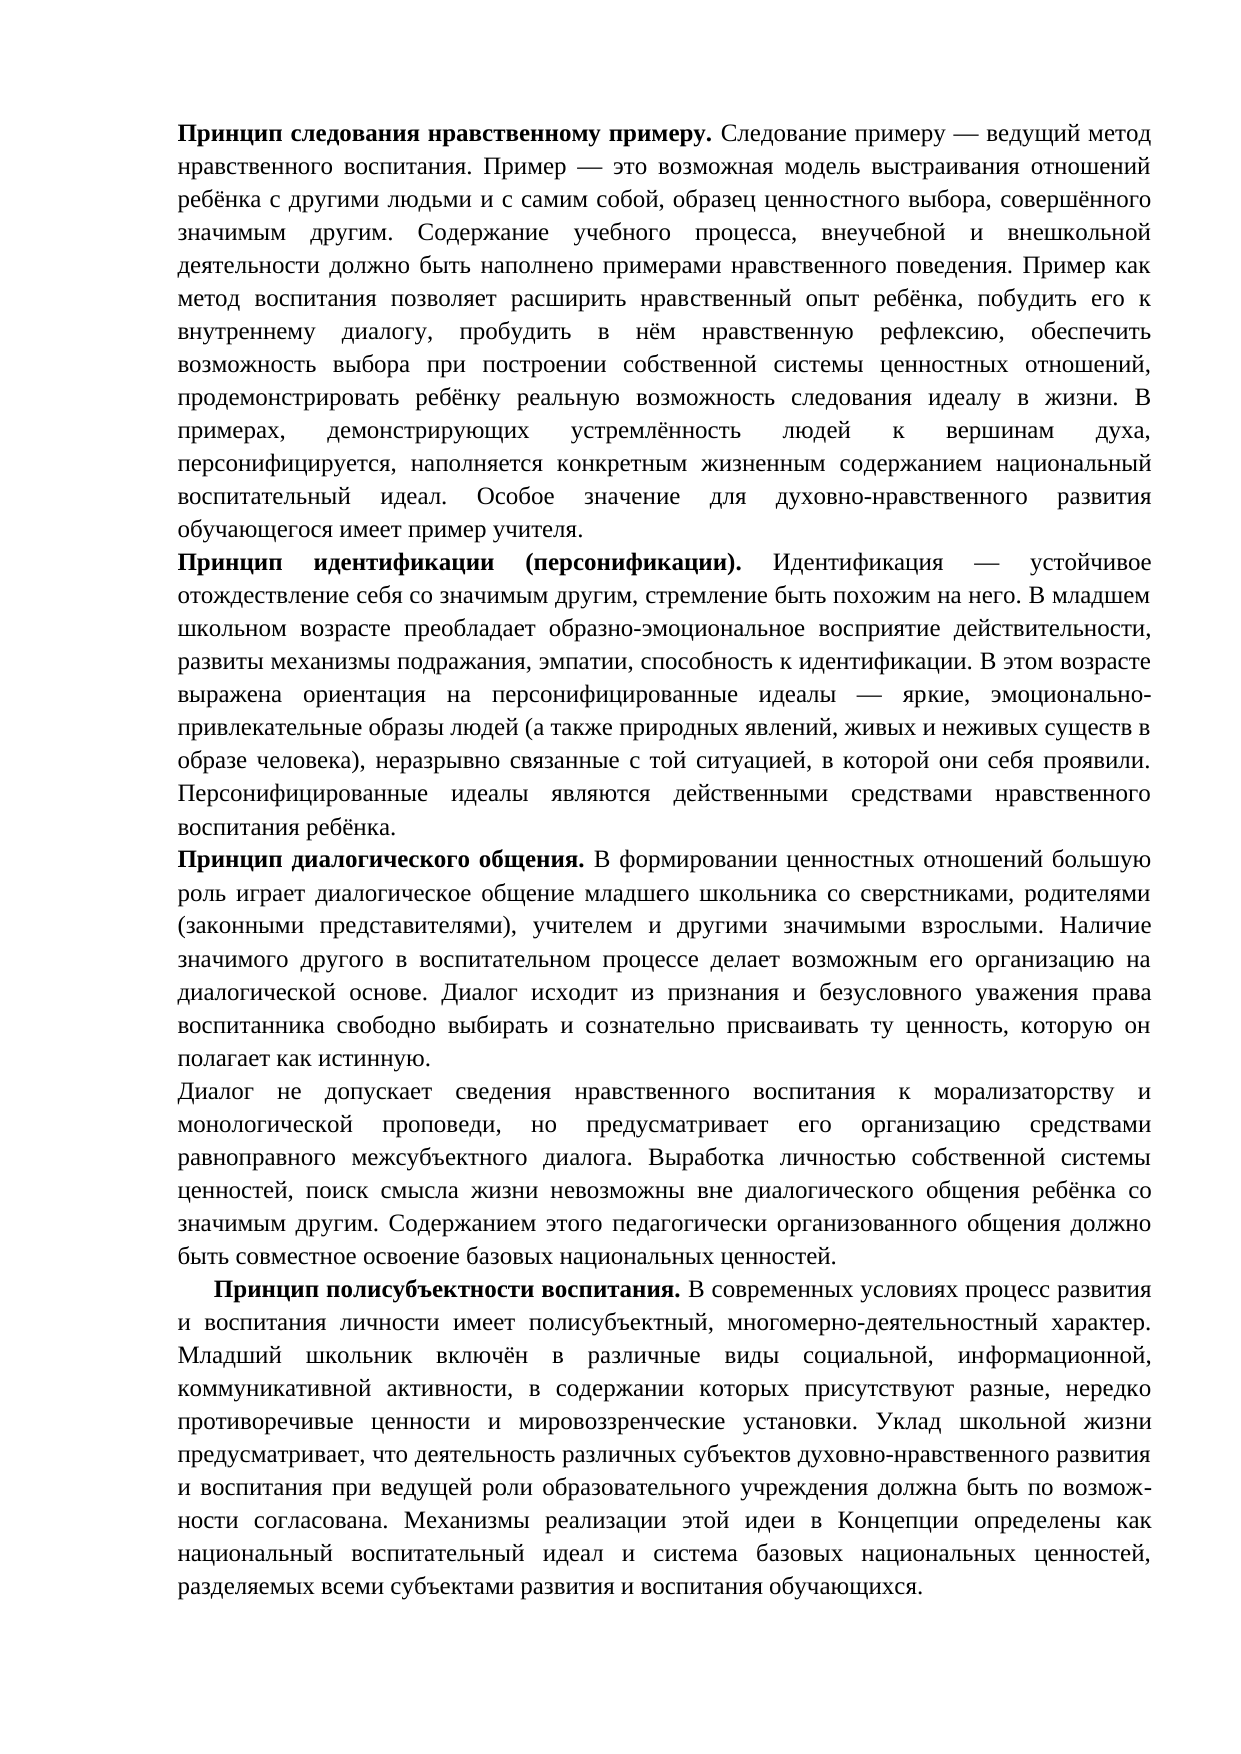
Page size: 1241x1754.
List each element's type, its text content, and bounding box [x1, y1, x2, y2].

text Принцип идентификации (персонификации). Идентификация — устойчивое отождествление себя со значимым другим, стремление быть похожим на него. В младшем школьном возрасте преобладает образно-эмоциональное восприятие действительности, развиты механизмы подражания, эмпатии, способность к идентификации. В этом возрасте выражена ориентация на персонифицированные идеалы — яркие, эмоционально-привлекательные образы людей (а также природных явлений, живых и неживых существ в образе человека), неразрывно связанные с той ситуацией, в которой они себя проявили. Персонифицированные идеалы являются действенными средствами нравственного воспитания ребёнка. [177, 547, 1152, 840]
text Диалог не допускает сведения нравственного воспитания к морализаторству и монологической проповеди, но предусматривает его организацию средствами равноправного межсубъектного диалога. Выработка личностью собственной системы ценностей, поиск смысла жизни невозможны вне диалогического общения ребёнка со значимым другим. Содержанием этого педагогически организованного общения должно быть совместное освоение базовых национальных ценностей. [177, 1076, 1152, 1269]
text Принцип диалогического общения. В формировании ценностных отношений большую роль играет диалогическое общение младшего школьника со сверстниками, родителями (законными представителями), учителем и другими значимыми взрослыми. Наличие значимого другого в воспитательном процессе делает возможным его организацию на диалогической основе. Диалог исходит из признания и безусловного уважения права воспитанника свободно выбирать и сознательно присваивать ту ценность, которую он полагает как истинную. [177, 844, 1152, 1071]
text Принцип следования нравственному примеру. Следование примеру — ведущий метод нравственного воспитания. Пример — это возможная модель выстраивания отношений ребёнка с другими людьми и с самим собой, образец ценностного выбора, совершённого значимым другим. Содержание учебного процесса, внеучебной и внешкольной деятельности должно быть наполнено примерами нравственного поведения. Пример как метод воспитания позволяет расширить нравственный опыт ребёнка, побудить его к внутреннему диалогу, пробудить в нём нравственную рефлексию, обеспечить возможность выбора при построении собственной системы ценностных отношений, продемонстрировать ребёнку реальную возможность следования идеалу в жизни. В примерах, демонстрирующих устремлённость людей к вершинам духа, персонифицируется, наполняется конкретным жизненным содержанием национальный воспитательный идеал. Особое значение для духовно-нравственного развития обучающегося имеет пример учителя. [177, 118, 1152, 543]
text Принцип полисубъектности воспитания. В современных условиях процесс развития и воспитания личности имеет полисубъектный, многомерно-деятельностный характер. Младший школьник включён в различные виды социальной, информационной, коммуникативной активности, в содержании которых присутствуют разные, нередко противоречивые ценности и мировоззренческие установки. Уклад школьной жизни предусматривает, что деятельность различных субъектов духовно-нравственного развития и воспитания при ведущей роли образовательного учреждения должна быть по возможности согласована. Механизмы реализации этой идеи в Концепции определены как национальный воспитательный идеал и система базовых национальных ценностей, разделяемых всеми субъектами развития и воспитания обучающихся. [177, 1274, 1152, 1600]
